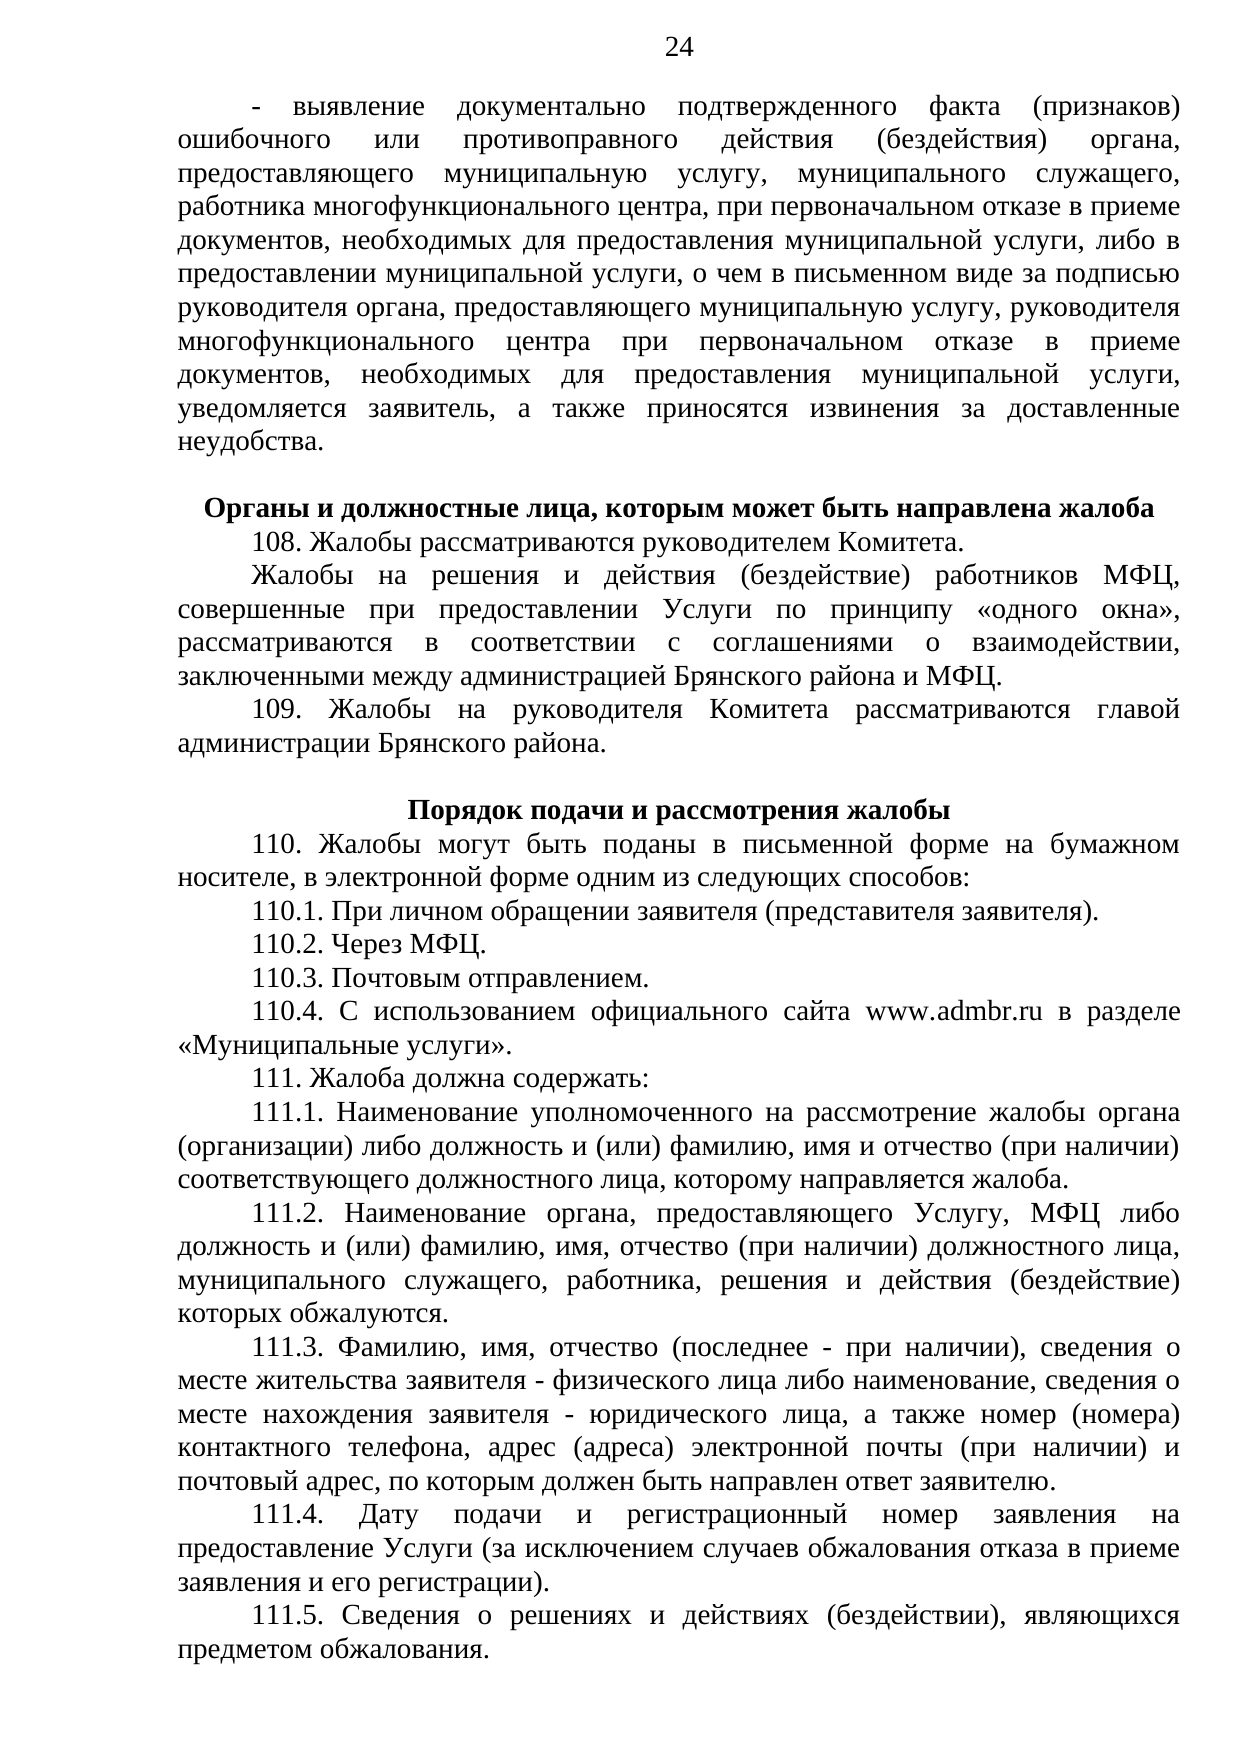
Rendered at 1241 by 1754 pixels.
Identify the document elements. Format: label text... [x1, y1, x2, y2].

text 110. Жалобы могут быть поданы в письменной форме на бумажном носителе, в электронной форме одним из следующих способов: [177, 826, 1181, 893]
text Порядок подачи и рассмотрения жалобы [177, 792, 1181, 826]
text 110.4. С использованием официального сайта www.admbr.ru в разделе «Муниципальные услуги». [177, 993, 1181, 1061]
text 111.2. Наименование органа, предоставляющего Услугу, МФЦ либо должность и (или) фамилию, имя, отчество (при наличии) должностного лица, муниципального служащего, работника, решения и действия (бездействие) которых обжалуются. [177, 1195, 1181, 1329]
text 108. Жалобы рассматриваются руководителем Комитета. [177, 524, 1181, 557]
text 110.2. Через МФЦ. [177, 926, 1181, 960]
text 111.1. Наименование уполномоченного на рассмотрение жалобы органа (организации) либо должность и (или) фамилию, имя и отчество (при наличии) соответствующего должностного лица, которому направляется жалоба. [177, 1094, 1181, 1195]
text 111. Жалоба должна содержать: [177, 1061, 1181, 1094]
text 110.1. При личном обращении заявителя (представителя заявителя). [177, 893, 1181, 926]
text 111.3. Фамилию, имя, отчество (последнее - при наличии), сведения о месте жительства заявителя - физического лица либо наименование, сведения о месте нахождения заявителя - юридического лица, а также номер (номера) контактного телефона, адрес (адреса) электронной почты (при наличии) и почтовый адрес, по которым должен быть направлен ответ заявителю. [177, 1329, 1181, 1497]
text 111.5. Сведения о решениях и действиях (бездействии), являющихся предметом обжалования. [177, 1597, 1181, 1664]
text 111.4. Дату подачи и регистрационный номер заявления на предоставление Услуги (за исключением случаев обжалования отказа в приеме заявления и его регистрации). [177, 1497, 1181, 1597]
text Жалобы на решения и действия (бездействие) работников МФЦ, совершенные при предоставлении Услуги по принципу «одного окна», рассматриваются в соответствии с соглашениями о взаимодействии, заключенными между администрацией Брянского района и МФЦ. [177, 557, 1181, 692]
text Органы и должностные лица, которым может быть направлена жалоба [177, 490, 1181, 524]
text 109. Жалобы на руководителя Комитета рассматриваются главой администрации Брянского района. [177, 692, 1181, 759]
text - выявление документально подтвержденного факта (признаков) ошибочного или противоправного действия (бездействия) органа, предоставляющего муниципальную услугу, муниципального служащего, работника многофункционального центра, при первоначальном отказе в приеме документов, необходимых для предоставления муниципальной услуги, либо в предоставлении муниципальной услуги, о чем в письменном виде за подписью руководителя органа, предоставляющего муниципальную услугу, руководителя многофункционального центра при первоначальном отказе в приеме документов, необходимых для предоставления муниципальной услуги, уведомляется заявитель, а также приносятся извинения за доставленные неудобства. [177, 88, 1181, 457]
text 110.3. Почтовым отправлением. [177, 960, 1181, 993]
